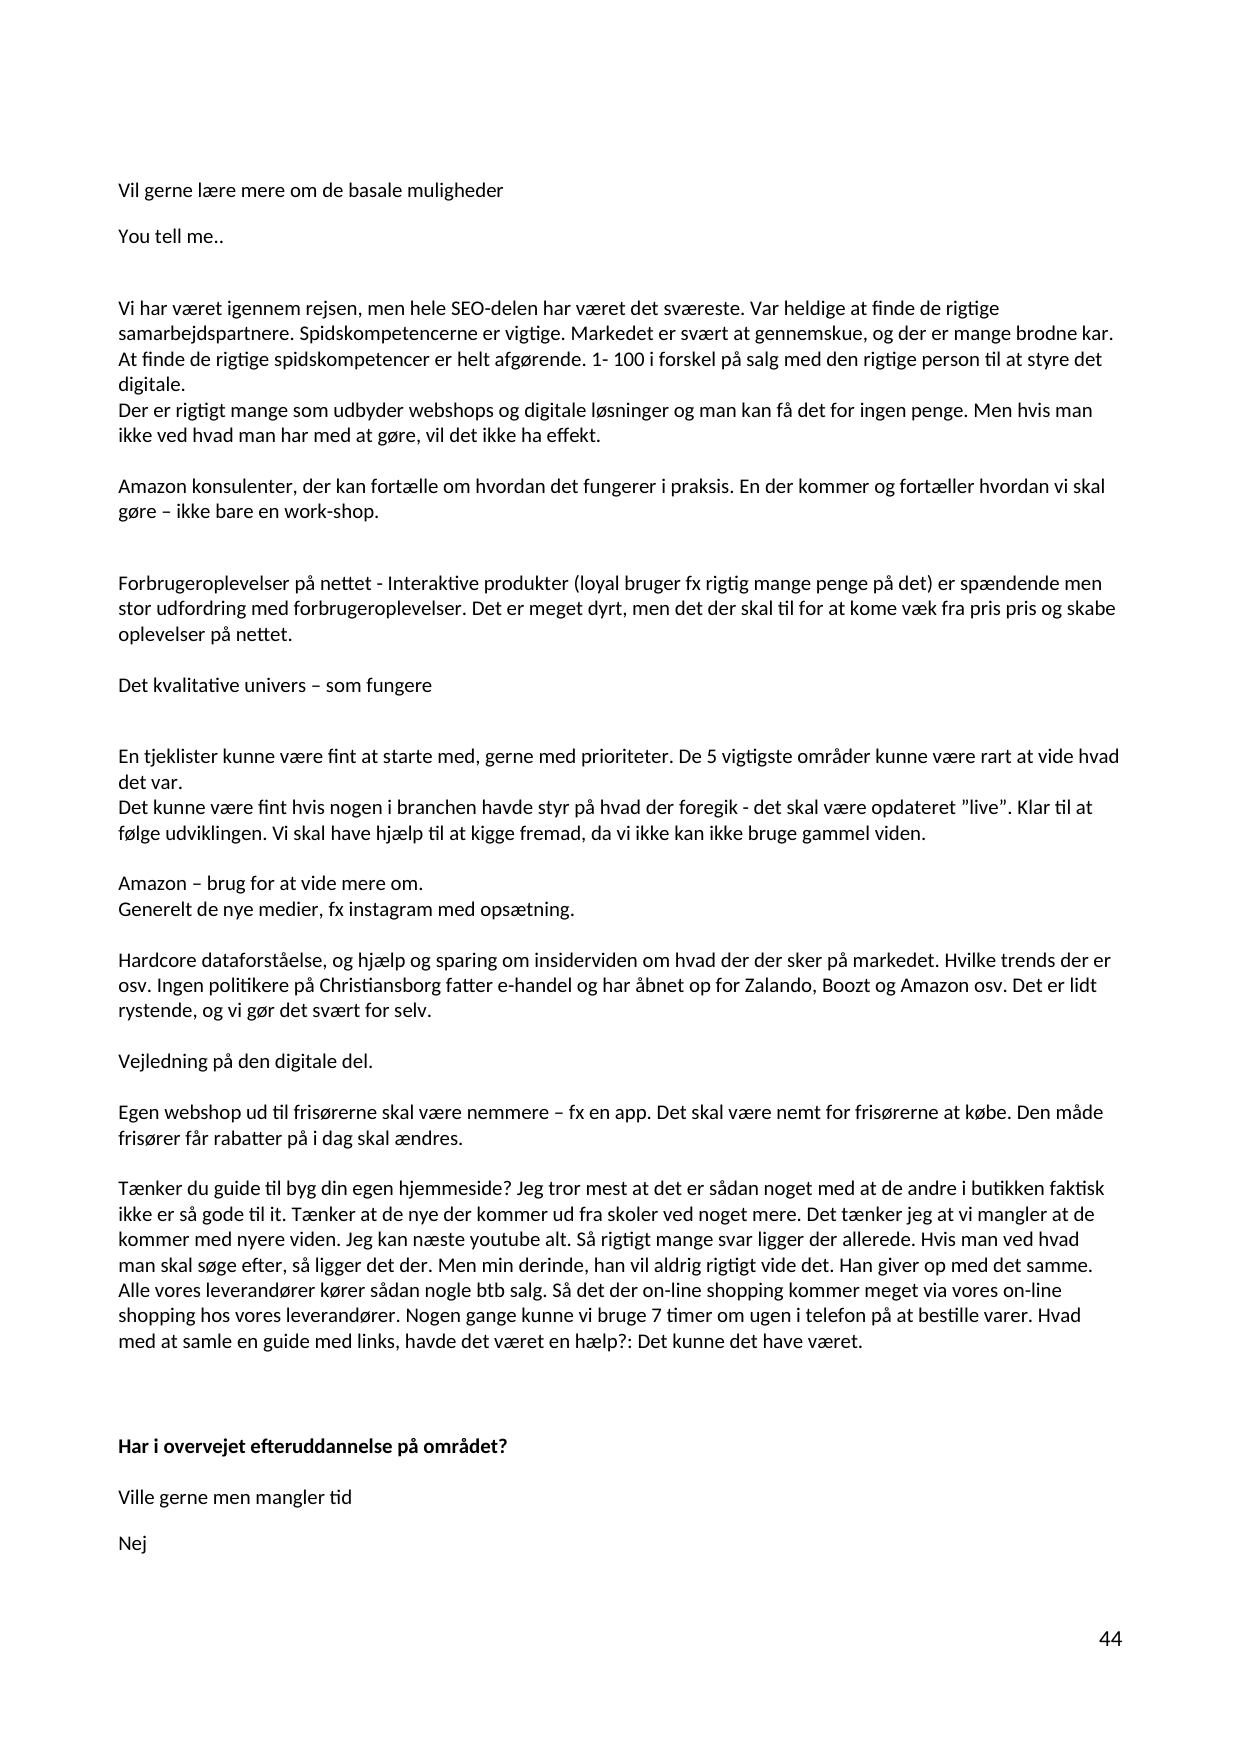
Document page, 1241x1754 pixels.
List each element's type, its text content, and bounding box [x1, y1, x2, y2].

text Tænker du guide til byg din egen hjemmeside? Jeg tror mest at det er sådan noget med at de andre i butikken faktisk ikke er så gode til it. Tænker at de nye der kommer ud fra skoler ved noget mere. Det tænker jeg at vi mangler at de kommer med nyere viden. Jeg kan næste youtube alt. Så rigtigt mange svar ligger der allerede. Hvis man ved hvad man skal søge efter, så ligger det der. Men min derinde, han vil aldrig rigtigt vide det. Han giver op med det samme. Alle vores leverandører kører sådan nogle btb salg. Så det der on-line shopping kommer meget via vores on-line shopping hos vores leverandører. Nogen gange kunne vi bruge 7 timer om ugen i telefon på at bestille varer. Hvad med at samle en guide med links, havde det været en hælp?: Det kunne det have været. [118, 1176, 1122, 1382]
text Det kvalitative univers – som fungere [118, 672, 1122, 697]
text Amazon – brug for at vide mere om. [118, 871, 1122, 896]
text Egen webshop ud til frisørerne skal være nemmere – fx en app. Det skal være nemt for frisørerne at købe. Den måde frisører får rabatter på i dag skal ændres. [118, 1099, 1122, 1150]
text En tjeklister kunne være fint at starte med, gerne med prioriteter. De 5 vigtigste områder kunne være rart at vide hvad det var. [118, 743, 1122, 794]
text Generelt de nye medier, fx instagram med opsætning. [118, 896, 1122, 921]
text You tell me.. [118, 223, 1122, 249]
text Ville gerne men mangler tid [118, 1484, 1122, 1509]
text Der er rigtigt mange som udbyder webshops og digitale løsninger og man kan få det for ingen penge. Men hvis man ikke ved hvad man har med at gøre, vil det ikke ha effekt. [118, 397, 1122, 448]
text Det kunne være fint hvis nogen i branchen havde styr på hvad der foregik - det skal være opdateret ”live”. Klar til at følge udviklingen. Vi skal have hjælp til at kigge fremad, da vi ikke kan ikke bruge gammel viden. [118, 794, 1122, 845]
text Amazon konsulenter, der kan fortælle om hvordan det fungerer i praksis. En der kommer og fortæller hvordan vi skal gøre – ikke bare en work-shop. [118, 473, 1122, 524]
text Hardcore dataforståelse, og hjælp og sparing om insiderviden om hvad der der sker på markedet. Hvilke trends der er osv. Ingen politikere på Christiansborg fatter e-handel og har åbnet op for Zalando, Boozt og Amazon osv. Det er lidt rystende, og vi gør det svært for selv. [118, 947, 1122, 1023]
text At finde de rigtige spidskompetencer er helt afgørende. 1- 100 i forskel på salg med den rigtige person til at styre det digitale. [118, 346, 1122, 397]
text Vil gerne lære mere om de basale muligheder [118, 177, 1122, 203]
text Har i overvejet efteruddannelse på området? [118, 1433, 1122, 1458]
text Vi har været igennem rejsen, men hele SEO-delen har været det sværeste. Var heldige at finde de rigtige samarbejdspartnere. Spidskompetencerne er vigtige. Markedet er svært at gennemskue, og der er mange brodne kar. [118, 295, 1122, 346]
text Vejledning på den digitale del. [118, 1048, 1122, 1074]
text Nej [118, 1530, 1122, 1556]
text Forbrugeroplevelser på nettet - Interaktive produkter (loyal bruger fx rigtig mange penge på det) er spændende men stor udfordring med forbrugeroplevelser. Det er meget dyrt, men det der skal til for at kome væk fra pris pris og skabe oplevelser på nettet. [118, 570, 1122, 646]
